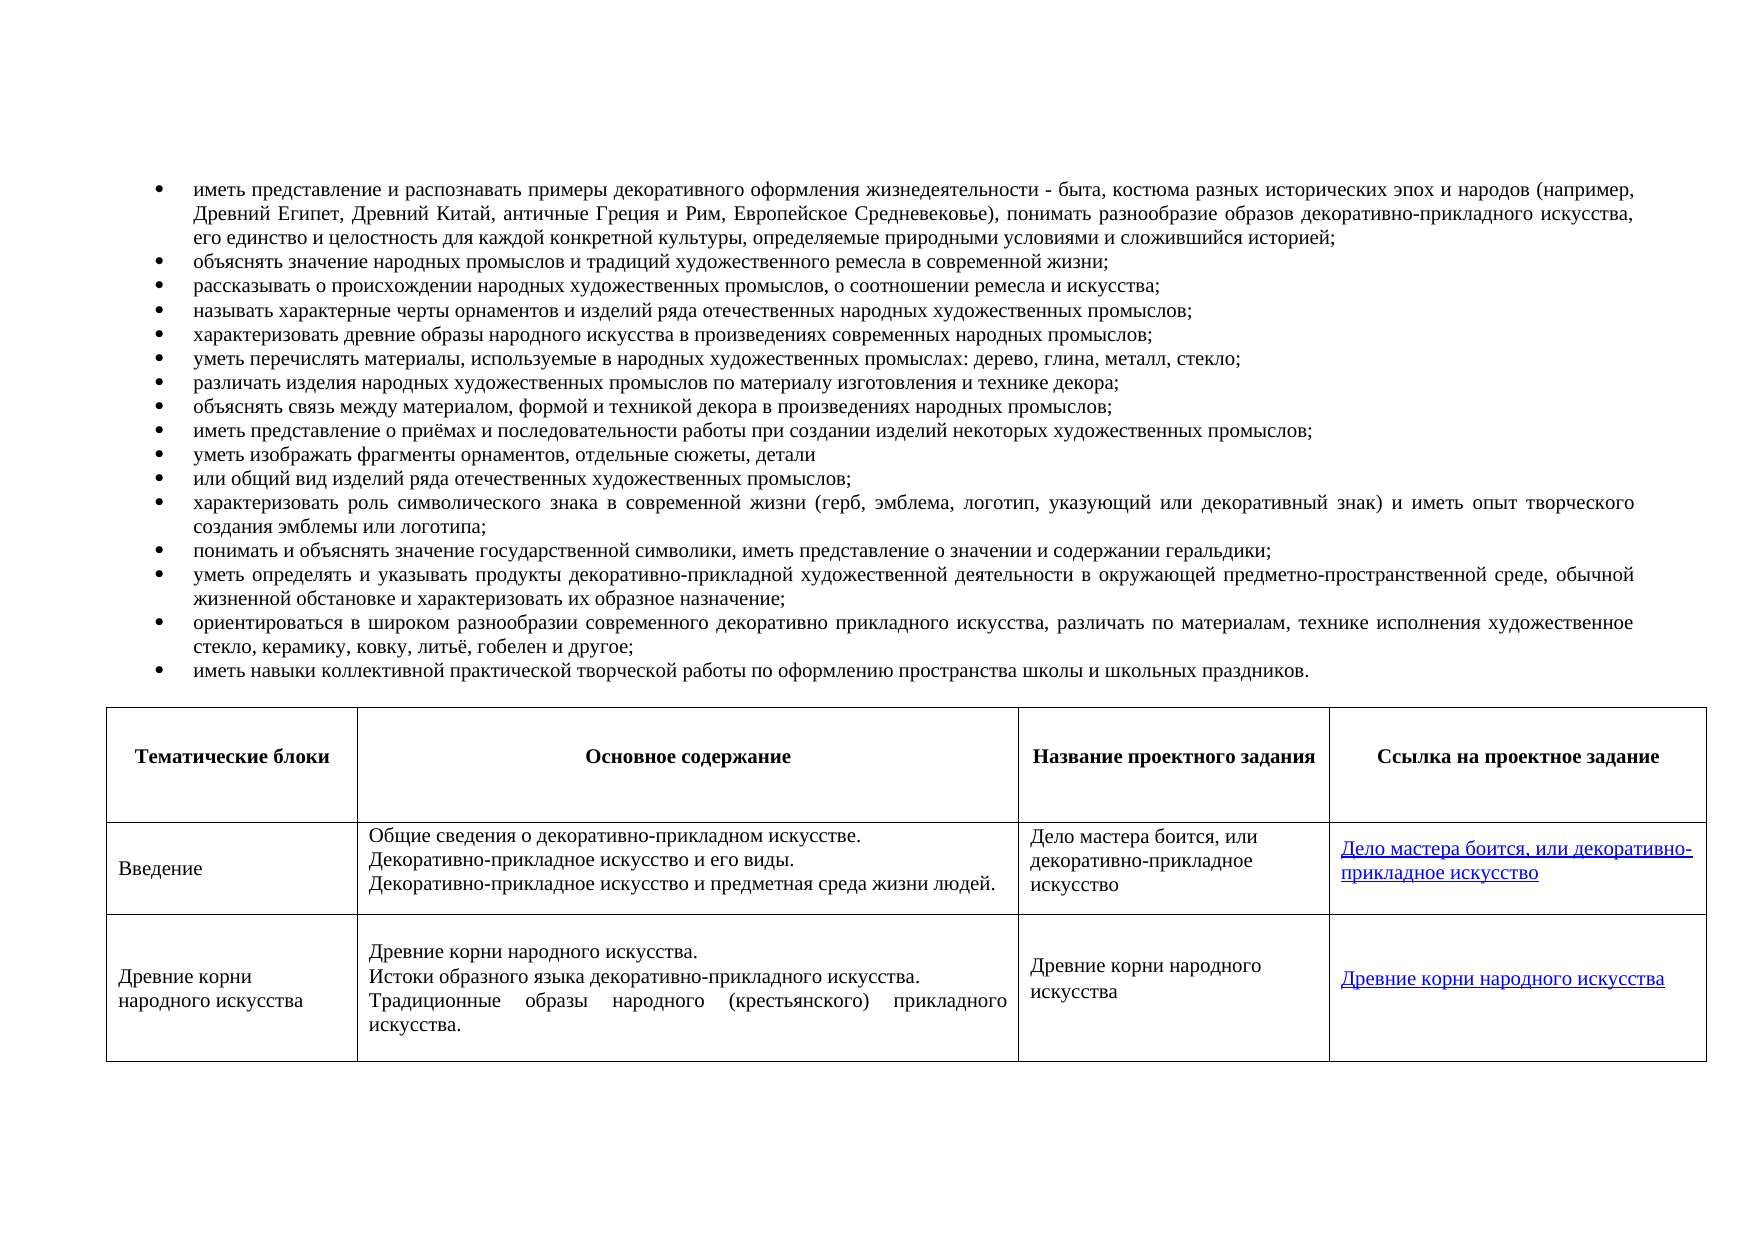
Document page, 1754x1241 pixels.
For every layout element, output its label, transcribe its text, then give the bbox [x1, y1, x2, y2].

table_cell Введение [107, 823, 357, 914]
list рассказывать о происхождении народных художественных промыслов, о соотношении ремесла и искусства; [156, 273, 1636, 297]
list объяснять значение народных промыслов и традиций художественного ремесла в современной жизни; [156, 249, 1636, 273]
list называть характерные черты орнаментов и изделий ряда отечественных народных художественных промыслов; [156, 297, 1636, 322]
table_header Тематические блоки [107, 708, 357, 822]
list объяснять связь между материалом, формой и техникой декора в произведениях народных промыслов; [156, 394, 1636, 418]
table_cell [358, 915, 1018, 1061]
table_header Основное содержание [358, 708, 1018, 822]
list понимать и объяснять значение государственной символики, иметь представление о значении и содержании геральдики; [156, 538, 1636, 562]
table_header Ссылка на проектное задание [1330, 708, 1706, 822]
list уметь изображать фрагменты орнаментов, отдельные сюжеты, детали [156, 442, 1636, 466]
table_cell Древние корни народного искусства [1019, 915, 1329, 1061]
list характеризовать древние образы народного искусства в произведениях современных народных промыслов; [156, 322, 1636, 346]
table_cell Древние корни народного искусства [1330, 915, 1706, 1061]
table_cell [107, 915, 357, 1061]
table_cell Общие сведения о декоративно-прикладном искусстве. Декоративно-прикладное искусство и его виды. Декоративно-прикладное искусство и предметная среда жизни людей. [358, 823, 1018, 914]
list иметь представление о приёмах и последовательности работы при создании изделий некоторых художественных промыслов; [156, 418, 1636, 442]
list ориентироваться в широком разнообразии современного декоративно прикладного искусства, различать по материалам, технике исполнения художественное стекло, керамику, ковку, литьё, гобелен и другое; [156, 610, 1636, 658]
list иметь навыки коллективной практической творческой работы по оформлению пространства школы и школьных праздников. [156, 658, 1636, 682]
table_cell Дело мастера боится, или декоративно-прикладное искусство [1330, 823, 1706, 914]
list уметь определять и указывать продукты декоративно-прикладной художественной деятельности в окружающей предметно-пространственной среде, обычной жизненной обстановке и характеризовать их образное назначение; [156, 562, 1636, 610]
table_cell Дело мастера боится, или декоративно-прикладное искусство [1019, 823, 1329, 914]
list уметь перечислять материалы, используемые в народных художественных промыслах: дерево, глина, металл, стекло; [156, 346, 1636, 370]
list характеризовать роль символического знака в современной жизни (герб, эмблема, логотип, указующий или декоративный знак) и иметь опыт творческого создания эмблемы или логотипа; [156, 490, 1636, 538]
table_header Название проектного задания [1019, 708, 1329, 822]
list иметь представление и распознавать примеры декоративного оформления жизнедеятельности - быта, костюма разных исторических эпох и народов (например, Древний Египет, Древний Китай, античные Греция и Рим, Европейское Средневековье), понимать разнообразие образов декоративно-прикладного искусства, его единство и целостность для каждой конкретной культуры, определяемые природными условиями и сложившийся историей; [156, 177, 1636, 249]
list различать изделия народных художественных промыслов по материалу изготовления и технике декора; [156, 370, 1636, 394]
list или общий вид изделий ряда отечественных художественных промыслов; [156, 466, 1636, 490]
